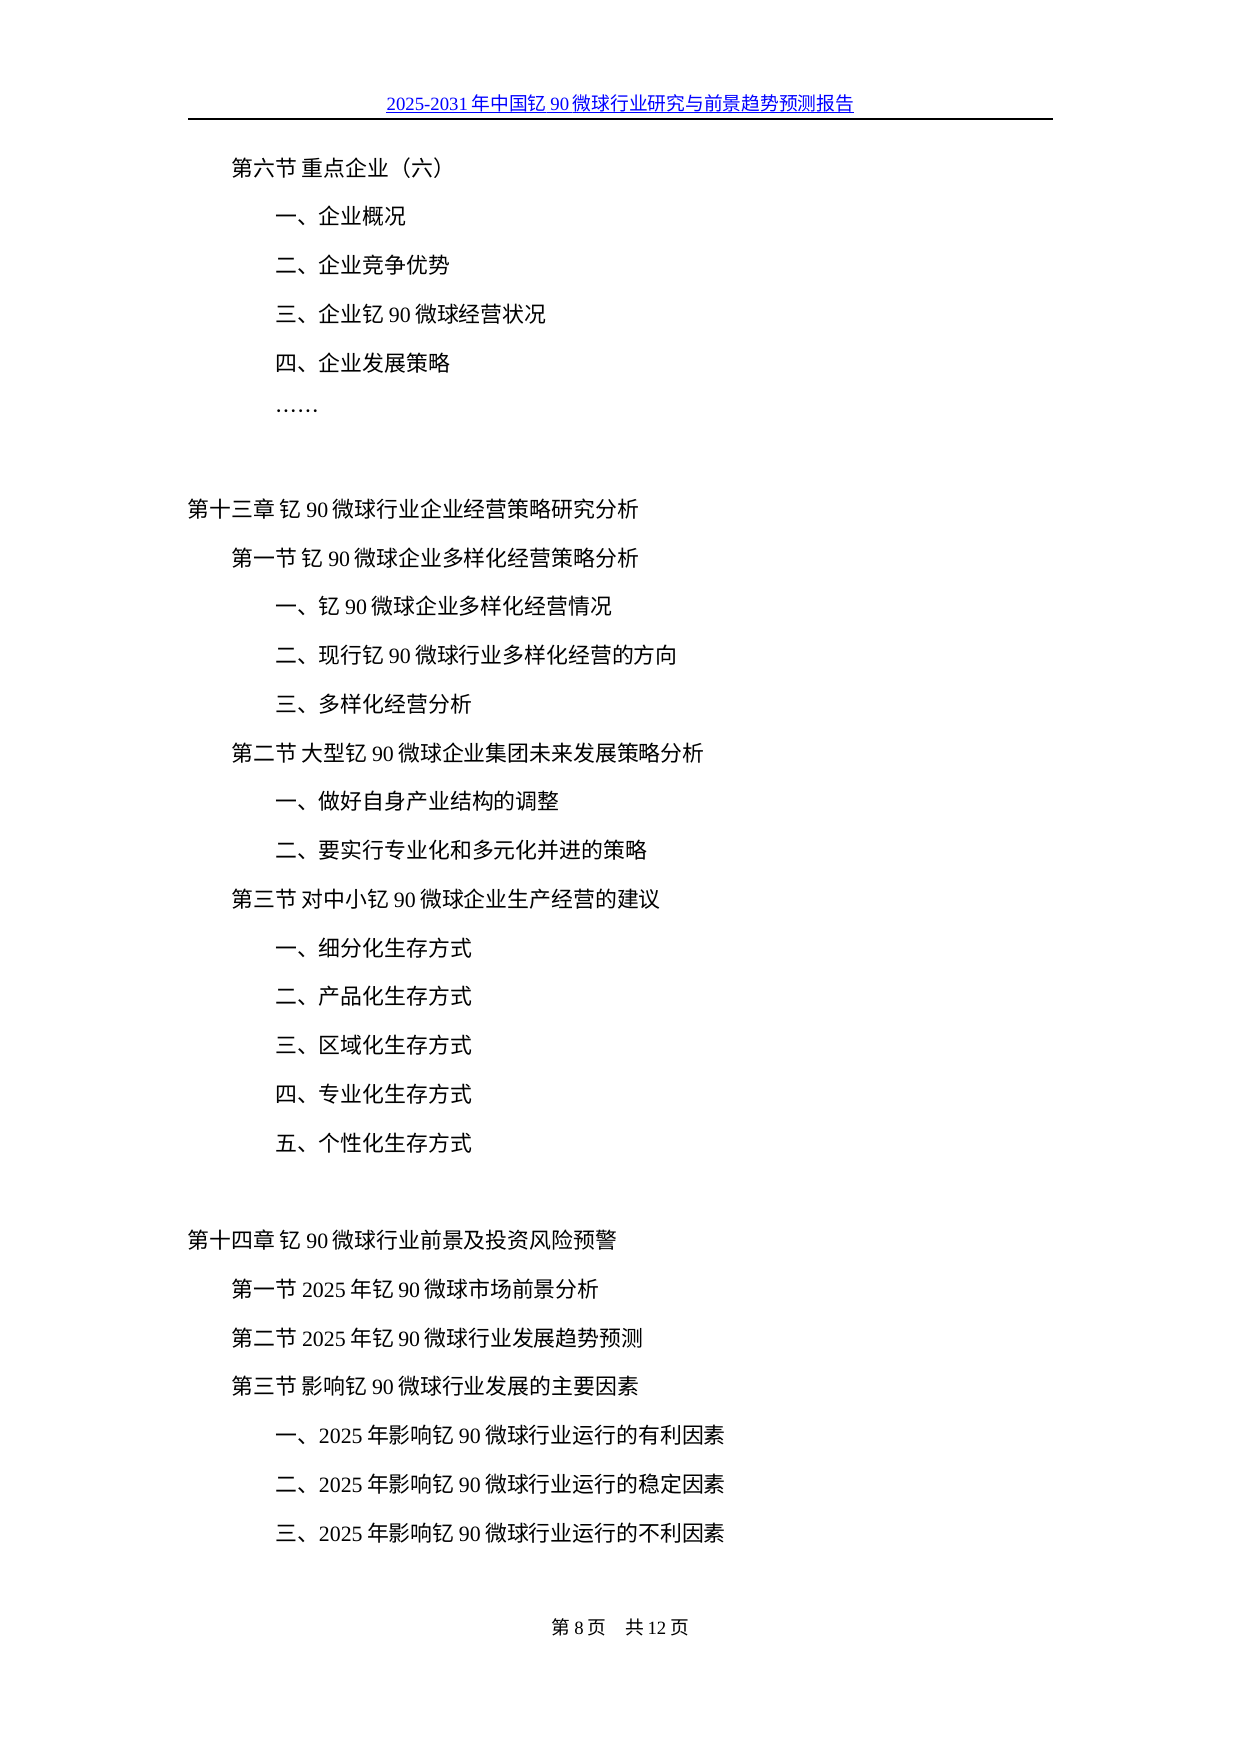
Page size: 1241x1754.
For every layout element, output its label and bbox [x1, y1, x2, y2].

text [187, 150, 1053, 1548]
